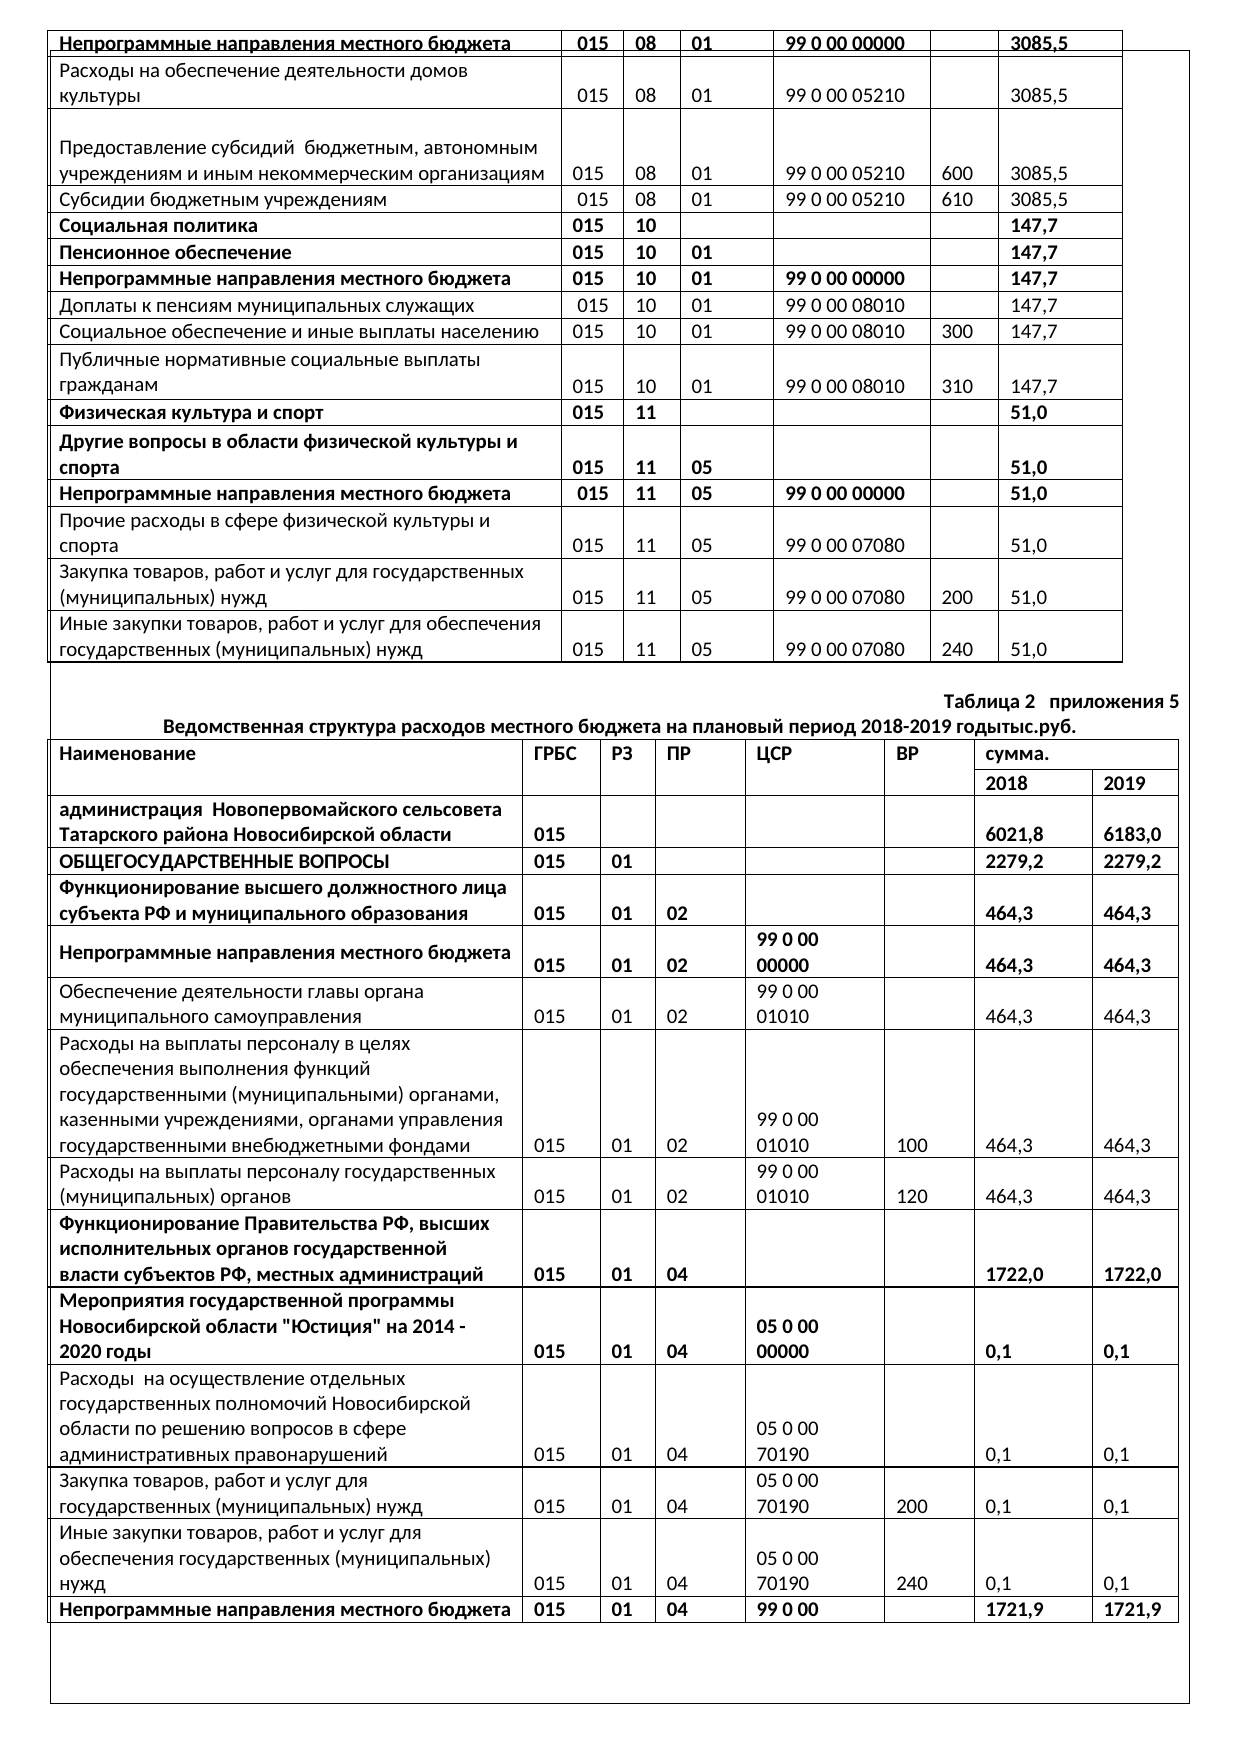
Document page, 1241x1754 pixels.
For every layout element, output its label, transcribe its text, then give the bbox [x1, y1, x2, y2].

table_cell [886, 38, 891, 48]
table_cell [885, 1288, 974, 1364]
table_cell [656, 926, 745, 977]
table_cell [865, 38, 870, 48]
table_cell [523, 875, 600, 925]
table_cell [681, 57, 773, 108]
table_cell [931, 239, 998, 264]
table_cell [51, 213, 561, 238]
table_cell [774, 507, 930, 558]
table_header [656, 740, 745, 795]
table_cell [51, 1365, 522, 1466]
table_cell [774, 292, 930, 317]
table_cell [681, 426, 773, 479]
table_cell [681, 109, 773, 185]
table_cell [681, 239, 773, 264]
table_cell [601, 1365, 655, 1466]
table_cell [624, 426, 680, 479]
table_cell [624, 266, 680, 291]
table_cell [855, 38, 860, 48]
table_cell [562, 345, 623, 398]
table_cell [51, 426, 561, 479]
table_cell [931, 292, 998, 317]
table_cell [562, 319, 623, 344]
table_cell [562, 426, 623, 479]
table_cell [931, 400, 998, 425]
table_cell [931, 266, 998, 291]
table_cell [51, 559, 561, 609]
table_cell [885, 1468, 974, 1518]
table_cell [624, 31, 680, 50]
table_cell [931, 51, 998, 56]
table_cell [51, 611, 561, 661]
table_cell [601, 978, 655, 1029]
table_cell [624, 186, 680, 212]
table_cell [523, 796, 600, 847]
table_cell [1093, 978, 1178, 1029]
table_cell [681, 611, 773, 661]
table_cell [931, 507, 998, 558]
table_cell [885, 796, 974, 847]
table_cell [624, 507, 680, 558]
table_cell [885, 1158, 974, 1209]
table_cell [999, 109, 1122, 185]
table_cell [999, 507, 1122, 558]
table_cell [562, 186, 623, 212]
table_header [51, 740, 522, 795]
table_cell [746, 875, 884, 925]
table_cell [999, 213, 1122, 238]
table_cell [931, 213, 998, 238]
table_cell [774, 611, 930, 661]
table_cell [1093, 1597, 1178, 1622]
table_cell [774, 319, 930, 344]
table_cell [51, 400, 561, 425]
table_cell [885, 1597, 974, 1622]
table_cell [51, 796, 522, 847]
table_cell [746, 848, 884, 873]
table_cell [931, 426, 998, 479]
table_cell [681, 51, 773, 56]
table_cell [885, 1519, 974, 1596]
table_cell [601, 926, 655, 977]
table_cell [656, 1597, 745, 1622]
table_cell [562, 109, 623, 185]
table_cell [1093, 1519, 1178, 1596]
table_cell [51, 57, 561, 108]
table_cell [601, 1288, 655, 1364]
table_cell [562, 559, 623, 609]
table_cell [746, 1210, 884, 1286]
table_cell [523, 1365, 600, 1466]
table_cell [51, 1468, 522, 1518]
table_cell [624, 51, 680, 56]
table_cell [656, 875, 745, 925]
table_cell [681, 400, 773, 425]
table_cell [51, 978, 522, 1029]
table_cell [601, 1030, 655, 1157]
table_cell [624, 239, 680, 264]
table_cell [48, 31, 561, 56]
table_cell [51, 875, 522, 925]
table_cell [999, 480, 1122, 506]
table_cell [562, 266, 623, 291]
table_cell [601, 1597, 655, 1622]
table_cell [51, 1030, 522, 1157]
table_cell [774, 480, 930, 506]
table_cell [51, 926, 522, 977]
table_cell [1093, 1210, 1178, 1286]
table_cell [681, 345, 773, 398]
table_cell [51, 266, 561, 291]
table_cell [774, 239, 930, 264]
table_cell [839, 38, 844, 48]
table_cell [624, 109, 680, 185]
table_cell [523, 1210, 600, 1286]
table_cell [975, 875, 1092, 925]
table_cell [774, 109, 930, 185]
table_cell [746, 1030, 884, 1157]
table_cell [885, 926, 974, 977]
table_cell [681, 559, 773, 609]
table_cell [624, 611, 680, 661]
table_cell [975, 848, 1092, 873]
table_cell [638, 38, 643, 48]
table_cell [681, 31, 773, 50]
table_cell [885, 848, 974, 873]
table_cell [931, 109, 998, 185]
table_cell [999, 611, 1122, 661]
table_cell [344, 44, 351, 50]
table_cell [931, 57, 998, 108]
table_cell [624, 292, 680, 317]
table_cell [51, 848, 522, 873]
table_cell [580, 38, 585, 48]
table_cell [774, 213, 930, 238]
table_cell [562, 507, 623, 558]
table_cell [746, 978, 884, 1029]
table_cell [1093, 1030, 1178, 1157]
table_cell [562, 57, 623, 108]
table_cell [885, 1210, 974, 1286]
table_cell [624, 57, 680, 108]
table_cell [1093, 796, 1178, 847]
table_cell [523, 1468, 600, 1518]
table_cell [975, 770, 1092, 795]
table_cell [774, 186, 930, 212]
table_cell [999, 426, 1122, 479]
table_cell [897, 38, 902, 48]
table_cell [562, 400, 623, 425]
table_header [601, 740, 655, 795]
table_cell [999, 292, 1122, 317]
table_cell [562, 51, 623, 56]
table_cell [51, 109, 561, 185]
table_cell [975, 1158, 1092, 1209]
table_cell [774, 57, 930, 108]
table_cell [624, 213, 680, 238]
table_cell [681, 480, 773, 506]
text Таблица 2 приложения 5 [59, 688, 1181, 713]
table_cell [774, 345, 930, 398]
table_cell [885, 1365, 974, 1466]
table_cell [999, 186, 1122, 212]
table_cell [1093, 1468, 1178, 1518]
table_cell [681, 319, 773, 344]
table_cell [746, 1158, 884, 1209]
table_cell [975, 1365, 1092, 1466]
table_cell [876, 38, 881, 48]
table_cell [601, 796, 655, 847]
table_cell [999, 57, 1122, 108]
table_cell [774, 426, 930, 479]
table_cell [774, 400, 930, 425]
text Ведомственная структура расходов местного бюджета на плановый период 2018-2019 годытыс.руб. [59, 713, 1181, 739]
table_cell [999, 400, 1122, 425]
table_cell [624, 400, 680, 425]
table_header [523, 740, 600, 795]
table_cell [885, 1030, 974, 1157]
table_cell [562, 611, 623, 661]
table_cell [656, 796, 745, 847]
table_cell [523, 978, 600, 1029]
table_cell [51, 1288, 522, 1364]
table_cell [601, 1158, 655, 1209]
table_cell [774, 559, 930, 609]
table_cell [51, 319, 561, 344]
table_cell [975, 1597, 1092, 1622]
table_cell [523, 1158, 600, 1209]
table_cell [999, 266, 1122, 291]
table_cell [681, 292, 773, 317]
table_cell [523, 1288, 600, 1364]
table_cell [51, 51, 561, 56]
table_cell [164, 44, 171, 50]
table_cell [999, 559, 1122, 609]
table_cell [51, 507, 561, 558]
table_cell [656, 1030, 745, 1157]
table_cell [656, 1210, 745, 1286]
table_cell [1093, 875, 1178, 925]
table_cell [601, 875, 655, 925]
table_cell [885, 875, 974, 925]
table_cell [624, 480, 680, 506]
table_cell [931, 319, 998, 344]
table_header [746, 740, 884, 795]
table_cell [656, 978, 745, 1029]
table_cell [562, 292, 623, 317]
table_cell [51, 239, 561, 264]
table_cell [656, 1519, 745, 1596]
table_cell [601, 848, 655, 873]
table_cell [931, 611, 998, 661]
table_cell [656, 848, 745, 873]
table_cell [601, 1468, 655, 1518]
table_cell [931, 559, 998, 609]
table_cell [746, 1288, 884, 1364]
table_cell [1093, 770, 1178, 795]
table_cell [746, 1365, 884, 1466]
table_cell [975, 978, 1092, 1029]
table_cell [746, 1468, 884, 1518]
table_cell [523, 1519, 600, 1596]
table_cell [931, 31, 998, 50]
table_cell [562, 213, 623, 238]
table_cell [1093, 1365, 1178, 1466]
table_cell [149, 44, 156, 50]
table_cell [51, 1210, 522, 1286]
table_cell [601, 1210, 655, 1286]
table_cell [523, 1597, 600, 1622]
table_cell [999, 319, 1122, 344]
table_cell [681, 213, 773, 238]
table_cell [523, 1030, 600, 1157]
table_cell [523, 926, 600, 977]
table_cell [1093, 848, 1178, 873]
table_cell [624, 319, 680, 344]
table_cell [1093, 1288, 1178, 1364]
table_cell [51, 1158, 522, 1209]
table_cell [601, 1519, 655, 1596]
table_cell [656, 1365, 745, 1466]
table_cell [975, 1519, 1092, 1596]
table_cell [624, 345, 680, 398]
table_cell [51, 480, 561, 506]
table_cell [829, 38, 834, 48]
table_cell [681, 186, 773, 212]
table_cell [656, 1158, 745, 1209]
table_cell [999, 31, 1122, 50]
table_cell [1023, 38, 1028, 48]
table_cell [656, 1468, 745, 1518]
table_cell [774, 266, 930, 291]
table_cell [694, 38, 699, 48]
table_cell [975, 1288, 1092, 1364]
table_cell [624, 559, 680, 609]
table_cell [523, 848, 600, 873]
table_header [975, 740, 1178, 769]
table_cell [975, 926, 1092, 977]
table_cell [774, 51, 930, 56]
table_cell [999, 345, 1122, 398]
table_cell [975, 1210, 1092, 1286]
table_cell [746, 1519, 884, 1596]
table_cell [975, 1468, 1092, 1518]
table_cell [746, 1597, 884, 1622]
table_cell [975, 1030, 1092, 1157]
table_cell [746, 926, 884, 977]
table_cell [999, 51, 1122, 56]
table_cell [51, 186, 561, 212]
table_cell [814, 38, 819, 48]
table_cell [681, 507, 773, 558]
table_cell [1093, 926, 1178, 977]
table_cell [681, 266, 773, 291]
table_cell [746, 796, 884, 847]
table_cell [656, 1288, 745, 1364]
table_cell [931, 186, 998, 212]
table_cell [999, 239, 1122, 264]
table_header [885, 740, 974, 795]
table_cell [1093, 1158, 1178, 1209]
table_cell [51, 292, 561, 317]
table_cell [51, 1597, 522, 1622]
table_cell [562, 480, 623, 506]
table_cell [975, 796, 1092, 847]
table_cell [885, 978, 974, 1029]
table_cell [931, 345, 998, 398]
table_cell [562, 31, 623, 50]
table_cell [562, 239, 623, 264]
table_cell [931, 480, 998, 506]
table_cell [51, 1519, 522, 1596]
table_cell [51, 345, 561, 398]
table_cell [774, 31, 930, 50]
